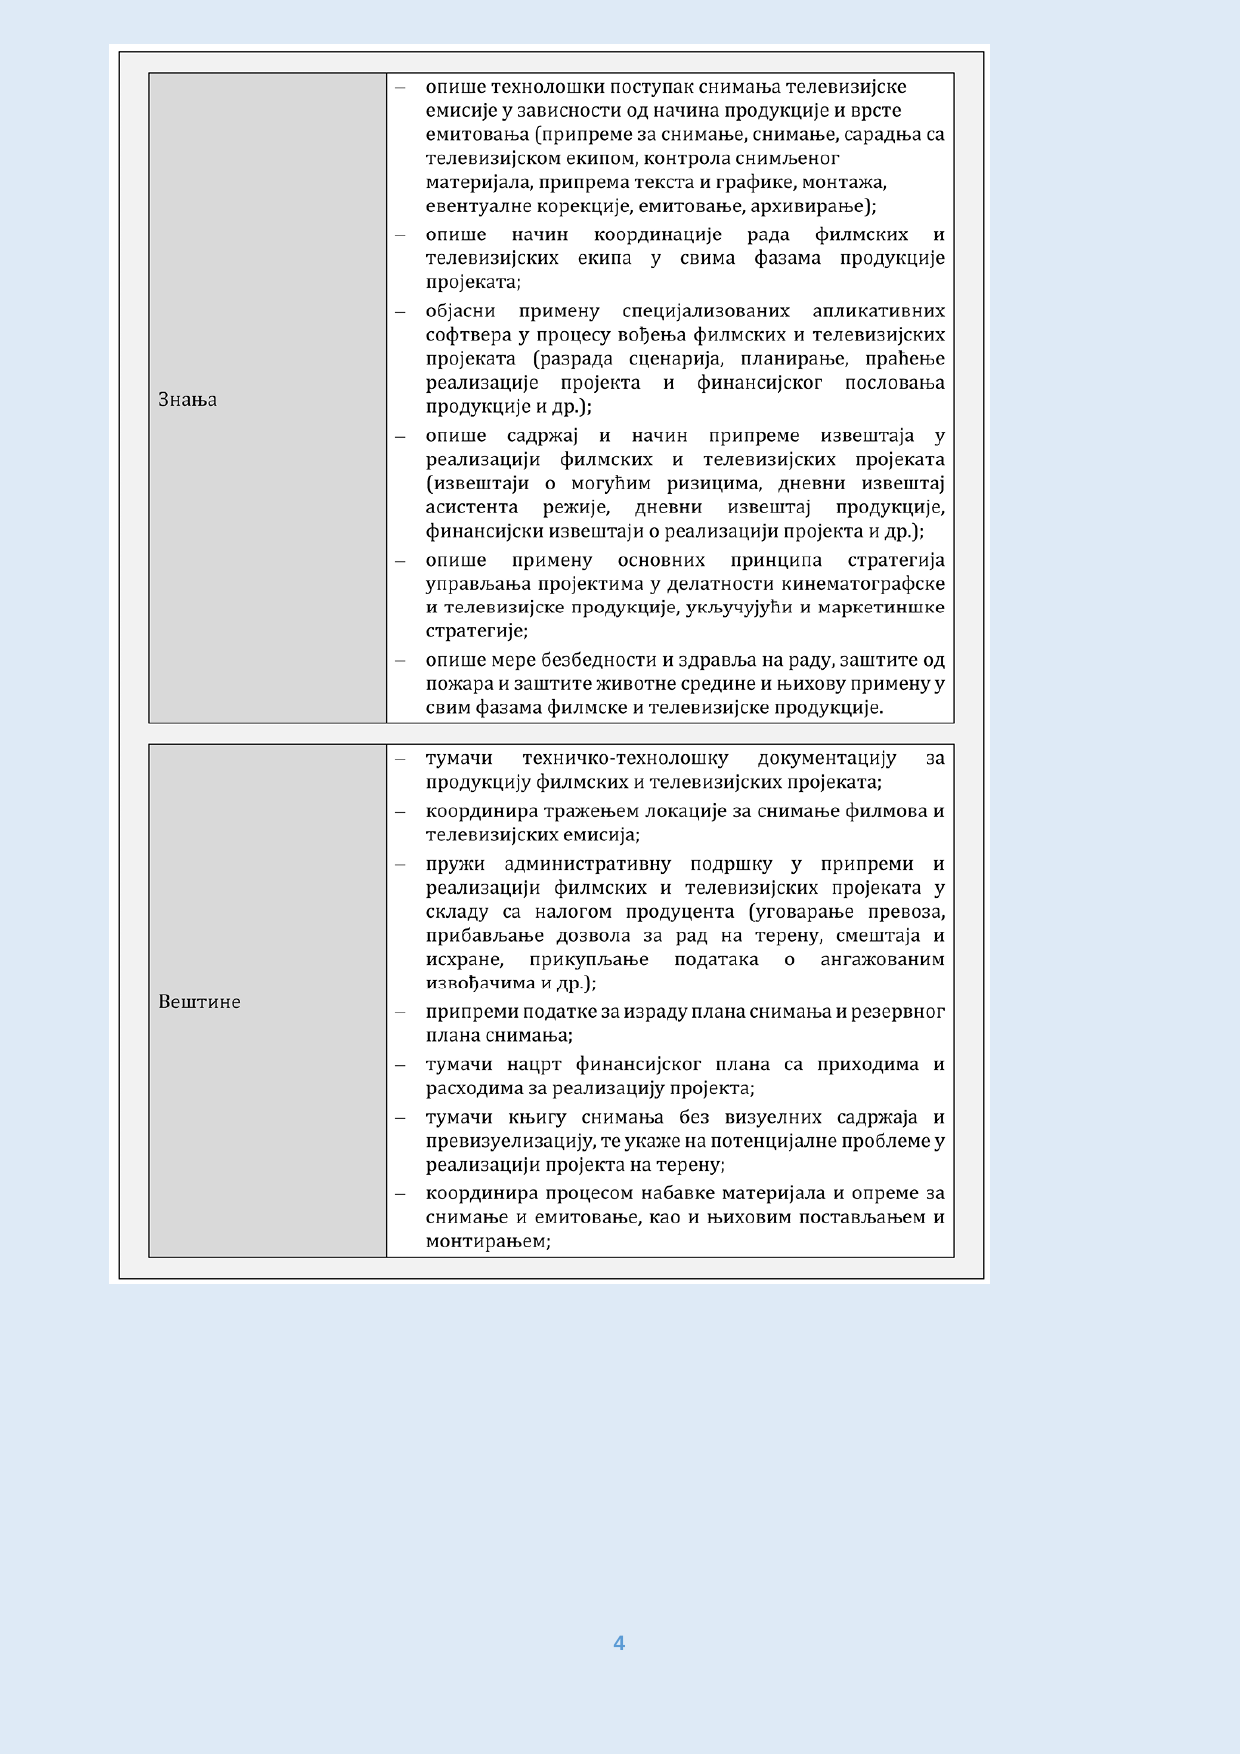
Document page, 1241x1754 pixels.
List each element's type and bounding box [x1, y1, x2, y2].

picture [79, 44, 1020, 1284]
